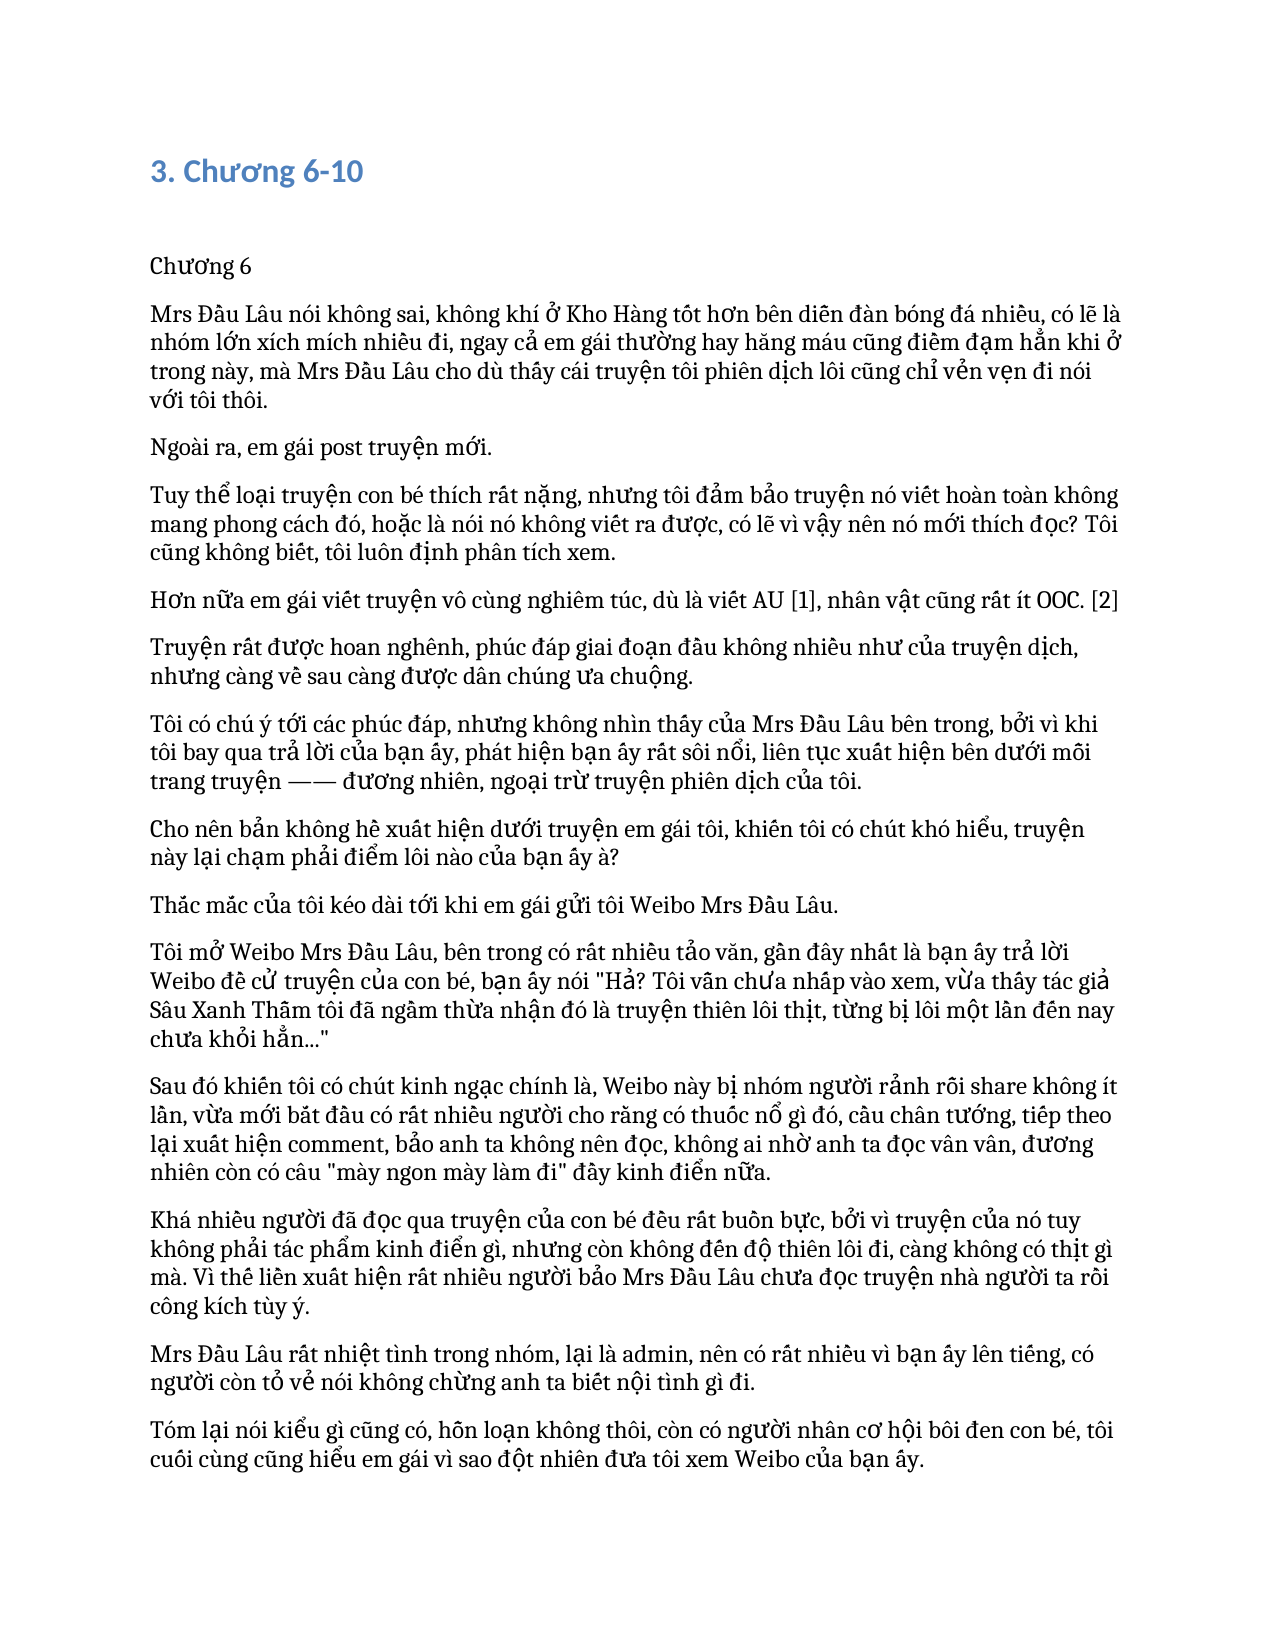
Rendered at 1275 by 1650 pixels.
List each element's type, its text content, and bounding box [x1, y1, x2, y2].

text Khá nhiều người đã đọc qua truyện của con bé đều rất buồn bực, bởi vì truyện của nó tuy không phải tác phẩm kinh điển gì, nhưng còn không đến độ thiên lôi đi, càng không có thịt gì mà. Vì thế liền xuất hiện rất nhiều người bảo Mrs Đầu Lâu chưa đọc truyện nhà người ta rồi công kích tùy ý. [150, 1206, 1125, 1321]
text Hơn nữa em gái viết truyện vô cùng nghiêm túc, dù là viết AU [1], nhân vật cũng rất ít OOC. [2] [150, 586, 1125, 614]
text Sau đó khiến tôi có chút kinh ngạc chính là, Weibo này bị nhóm người rảnh rỗi share không ít lần, vừa mới bắt đầu có rất nhiều người cho rằng có thuốc nổ gì đó, cầu chân tướng, tiếp theo lại xuất hiện comment, bảo anh ta không nên đọc, không ai nhờ anh ta đọc vân vân, đương nhiên còn có câu "mày ngon mày làm đi" đầy kinh điển nữa. [150, 1072, 1125, 1187]
text Tuy thể loại truyện con bé thích rất nặng, nhưng tôi đảm bảo truyện nó viết hoàn toàn không mang phong cách đó, hoặc là nói nó không viết ra được, có lẽ vì vậy nên nó mới thích đọc? Tôi cũng không biết, tôi luôn định phân tích xem. [150, 481, 1125, 567]
text Thắc mắc của tôi kéo dài tới khi em gái gửi tôi Weibo Mrs Đầu Lâu. [150, 891, 1125, 919]
text Tóm lại nói kiểu gì cũng có, hỗn loạn không thôi, còn có người nhân cơ hội bôi đen con bé, tôi cuối cùng cũng hiểu em gái vì sao đột nhiên đưa tôi xem Weibo của bạn ấy. [150, 1416, 1125, 1473]
subtitle 3. Chương 6-10 [150, 150, 1125, 191]
text Tôi có chú ý tới các phúc đáp, nhưng không nhìn thấy của Mrs Đầu Lâu bên trong, bởi vì khi tôi bay qua trả lời của bạn ấy, phát hiện bạn ấy rất sôi nổi, liên tục xuất hiện bên dưới mỗi trang truyện —— đương nhiên, ngoại trừ truyện phiên dịch của tôi. [150, 709, 1125, 796]
text Mrs Đầu Lâu nói không sai, không khí ở Kho Hàng tốt hơn bên diễn đàn bóng đá nhiều, có lẽ là nhóm lớn xích mích nhiều đi, ngay cả em gái thường hay hăng máu cũng điềm đạm hẳn khi ở trong này, mà Mrs Đầu Lâu cho dù thấy cái truyện tôi phiên dịch lôi cũng chỉ vẻn vẹn đi nói với tôi thôi. [150, 299, 1125, 414]
text Truyện rất được hoan nghênh, phúc đáp giai đoạn đầu không nhiều như của truyện dịch, nhưng càng về sau càng được dân chúng ưa chuộng. [150, 633, 1125, 691]
text Mrs Đầu Lâu rất nhiệt tình trong nhóm, lại là admin, nên có rất nhiều vì bạn ấy lên tiếng, có người còn tỏ vẻ nói không chừng anh ta biết nội tình gì đi. [150, 1339, 1125, 1397]
text Tôi mở Weibo Mrs Đầu Lâu, bên trong có rất nhiều tảo văn, gần đây nhất là bạn ấy trả lời Weibo đề cử truyện của con bé, bạn ấy nói "Hả? Tôi vẫn chưa nhấp vào xem, vừa thấy tác giả Sâu Xanh Thẫm tôi đã ngầm thừa nhận đó là truyện thiên lôi thịt, từng bị lôi một lần đến nay chưa khỏi hẳn..." [150, 938, 1125, 1053]
text Cho nên bản không hề xuất hiện dưới truyện em gái tôi, khiến tôi có chút khó hiểu, truyện này lại chạm phải điểm lôi nào của bạn ấy à? [150, 814, 1125, 872]
text Ngoài ra, em gái post truyện mới. [150, 433, 1125, 462]
text Chương 6 [150, 194, 1125, 281]
